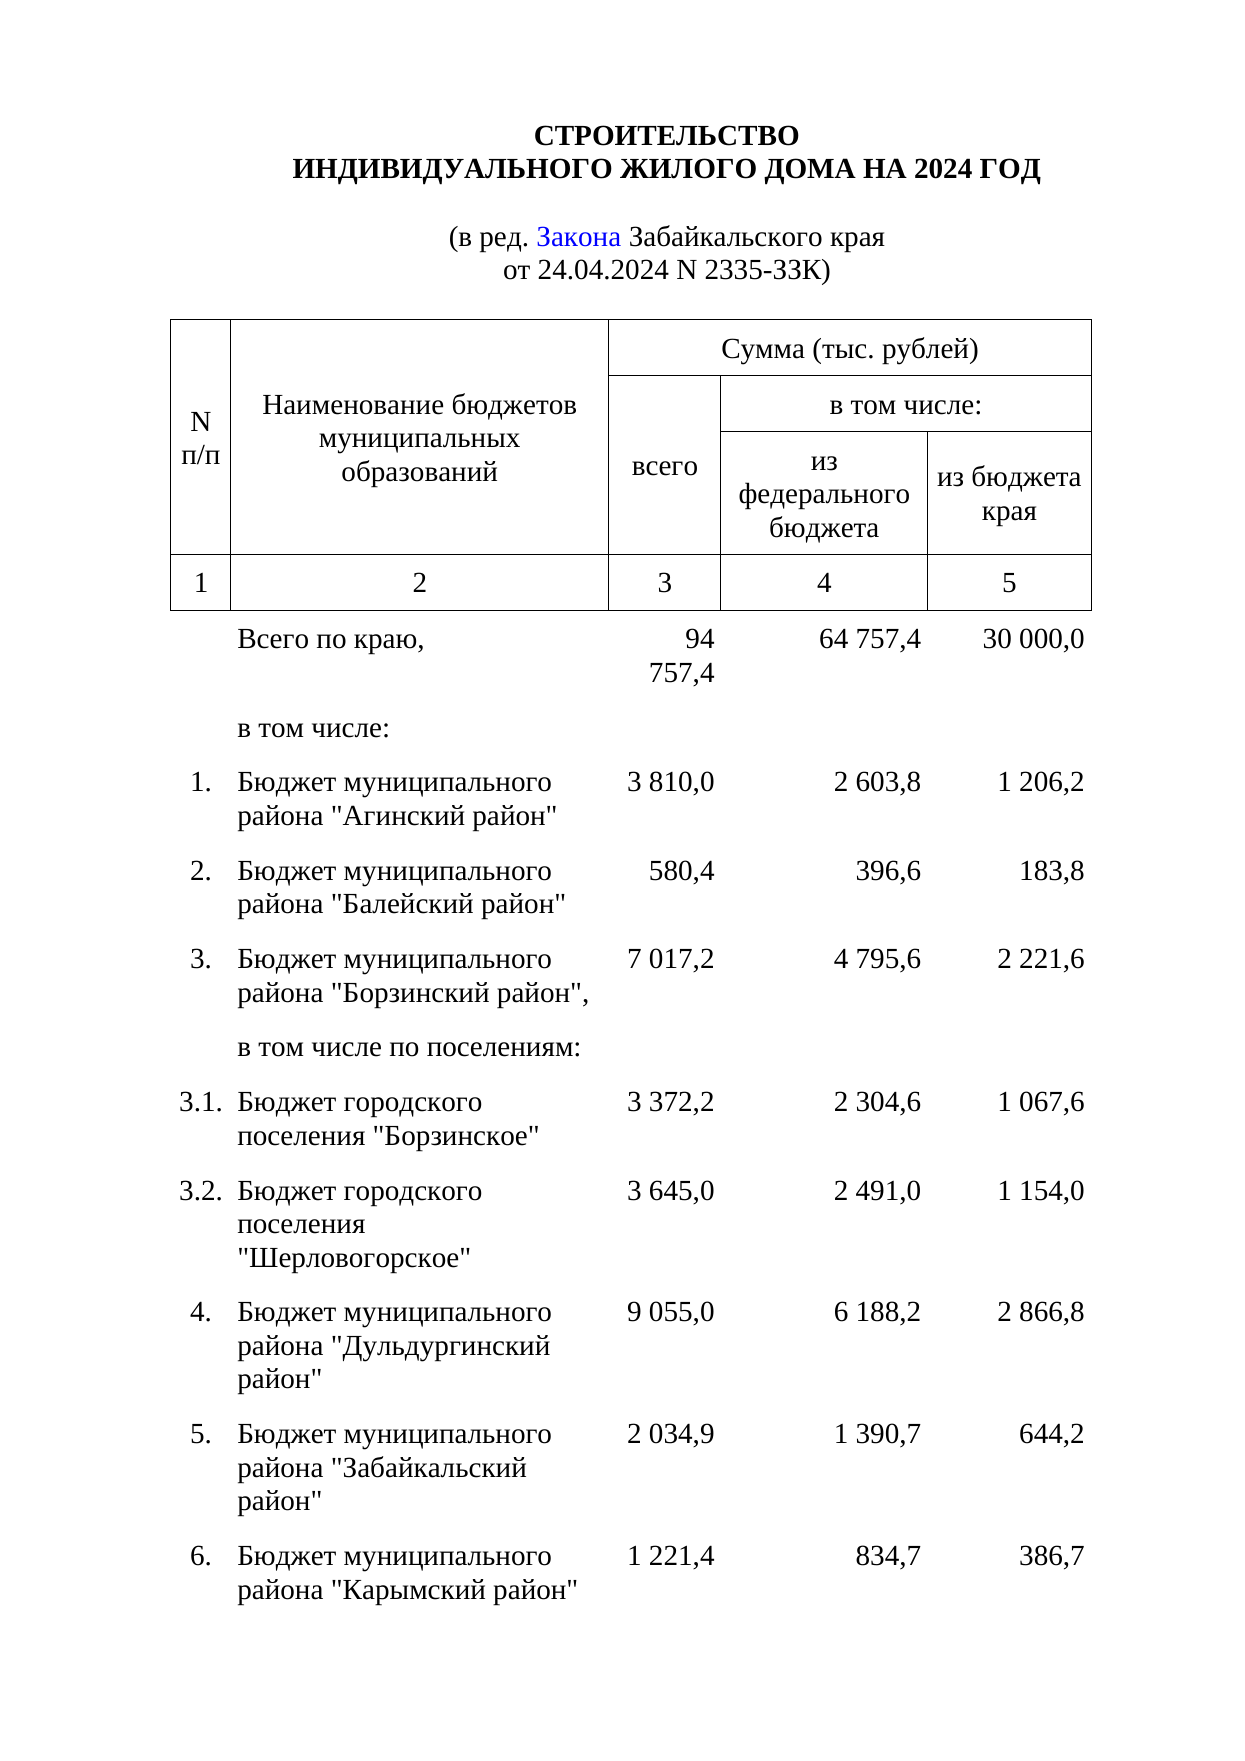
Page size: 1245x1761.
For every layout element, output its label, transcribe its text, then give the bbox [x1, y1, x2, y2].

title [177, 118, 1156, 152]
text от 24.04.2024 N 2335-ЗЗК) [177, 252, 1156, 286]
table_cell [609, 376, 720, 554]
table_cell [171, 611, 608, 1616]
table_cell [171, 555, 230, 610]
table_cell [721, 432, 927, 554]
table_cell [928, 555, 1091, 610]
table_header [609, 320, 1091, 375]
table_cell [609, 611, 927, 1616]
title ИНДИВИДУАЛЬНОГО ЖИЛОГО ДОМА НА 2024 ГОД [177, 152, 1156, 185]
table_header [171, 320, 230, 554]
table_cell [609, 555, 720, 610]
text (в ред. Закона Забайкальского края [177, 219, 1156, 252]
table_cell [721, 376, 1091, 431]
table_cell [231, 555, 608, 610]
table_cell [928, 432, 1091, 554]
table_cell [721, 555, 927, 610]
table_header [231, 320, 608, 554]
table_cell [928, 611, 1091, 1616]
